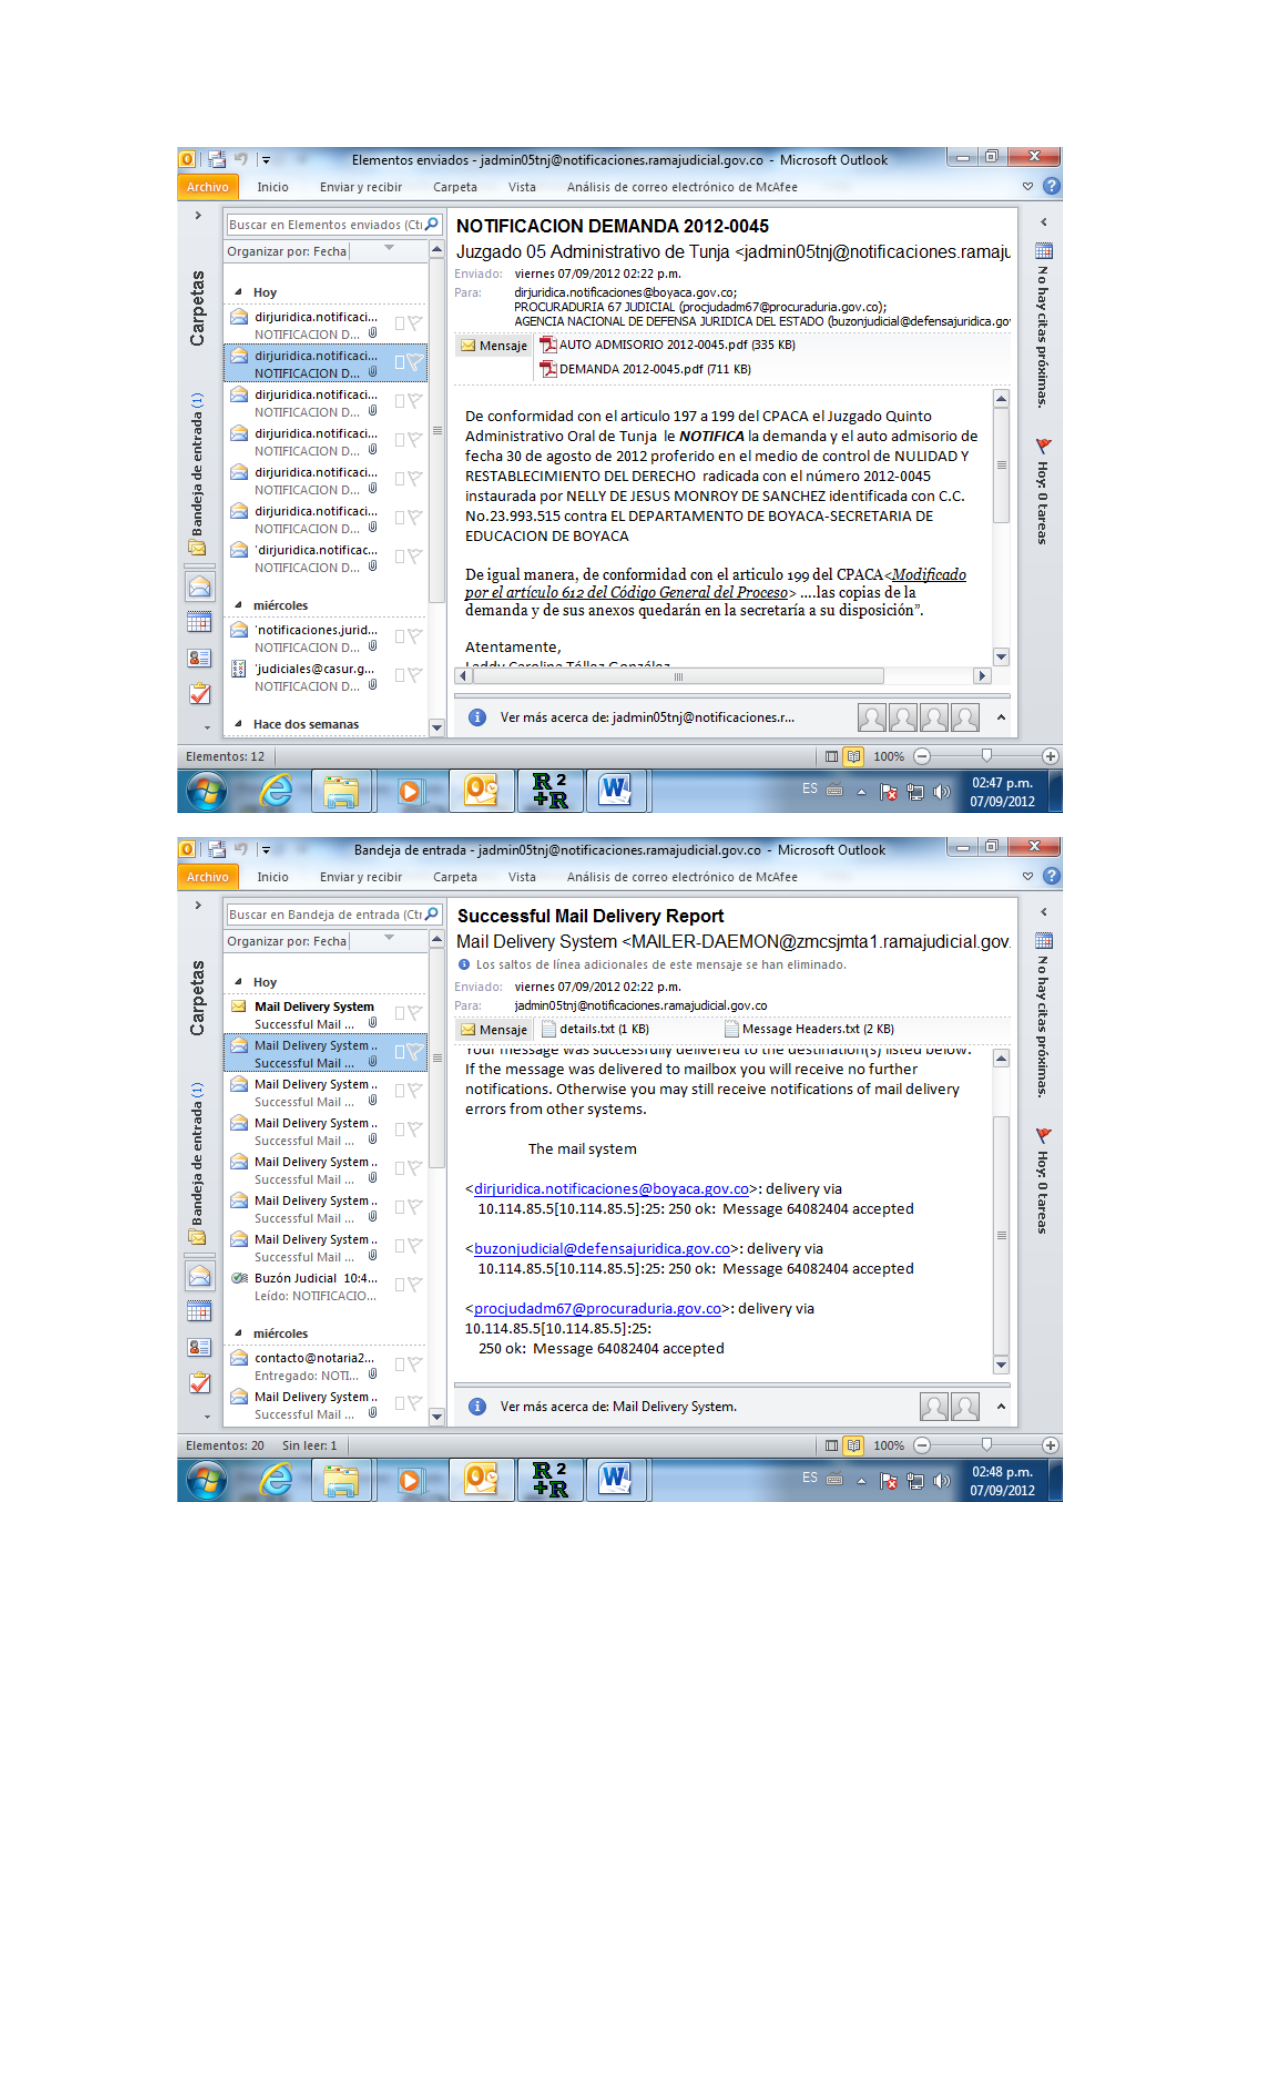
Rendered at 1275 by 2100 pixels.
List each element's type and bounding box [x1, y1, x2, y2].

picture [177, 837, 1063, 1502]
picture [177, 147, 1063, 813]
